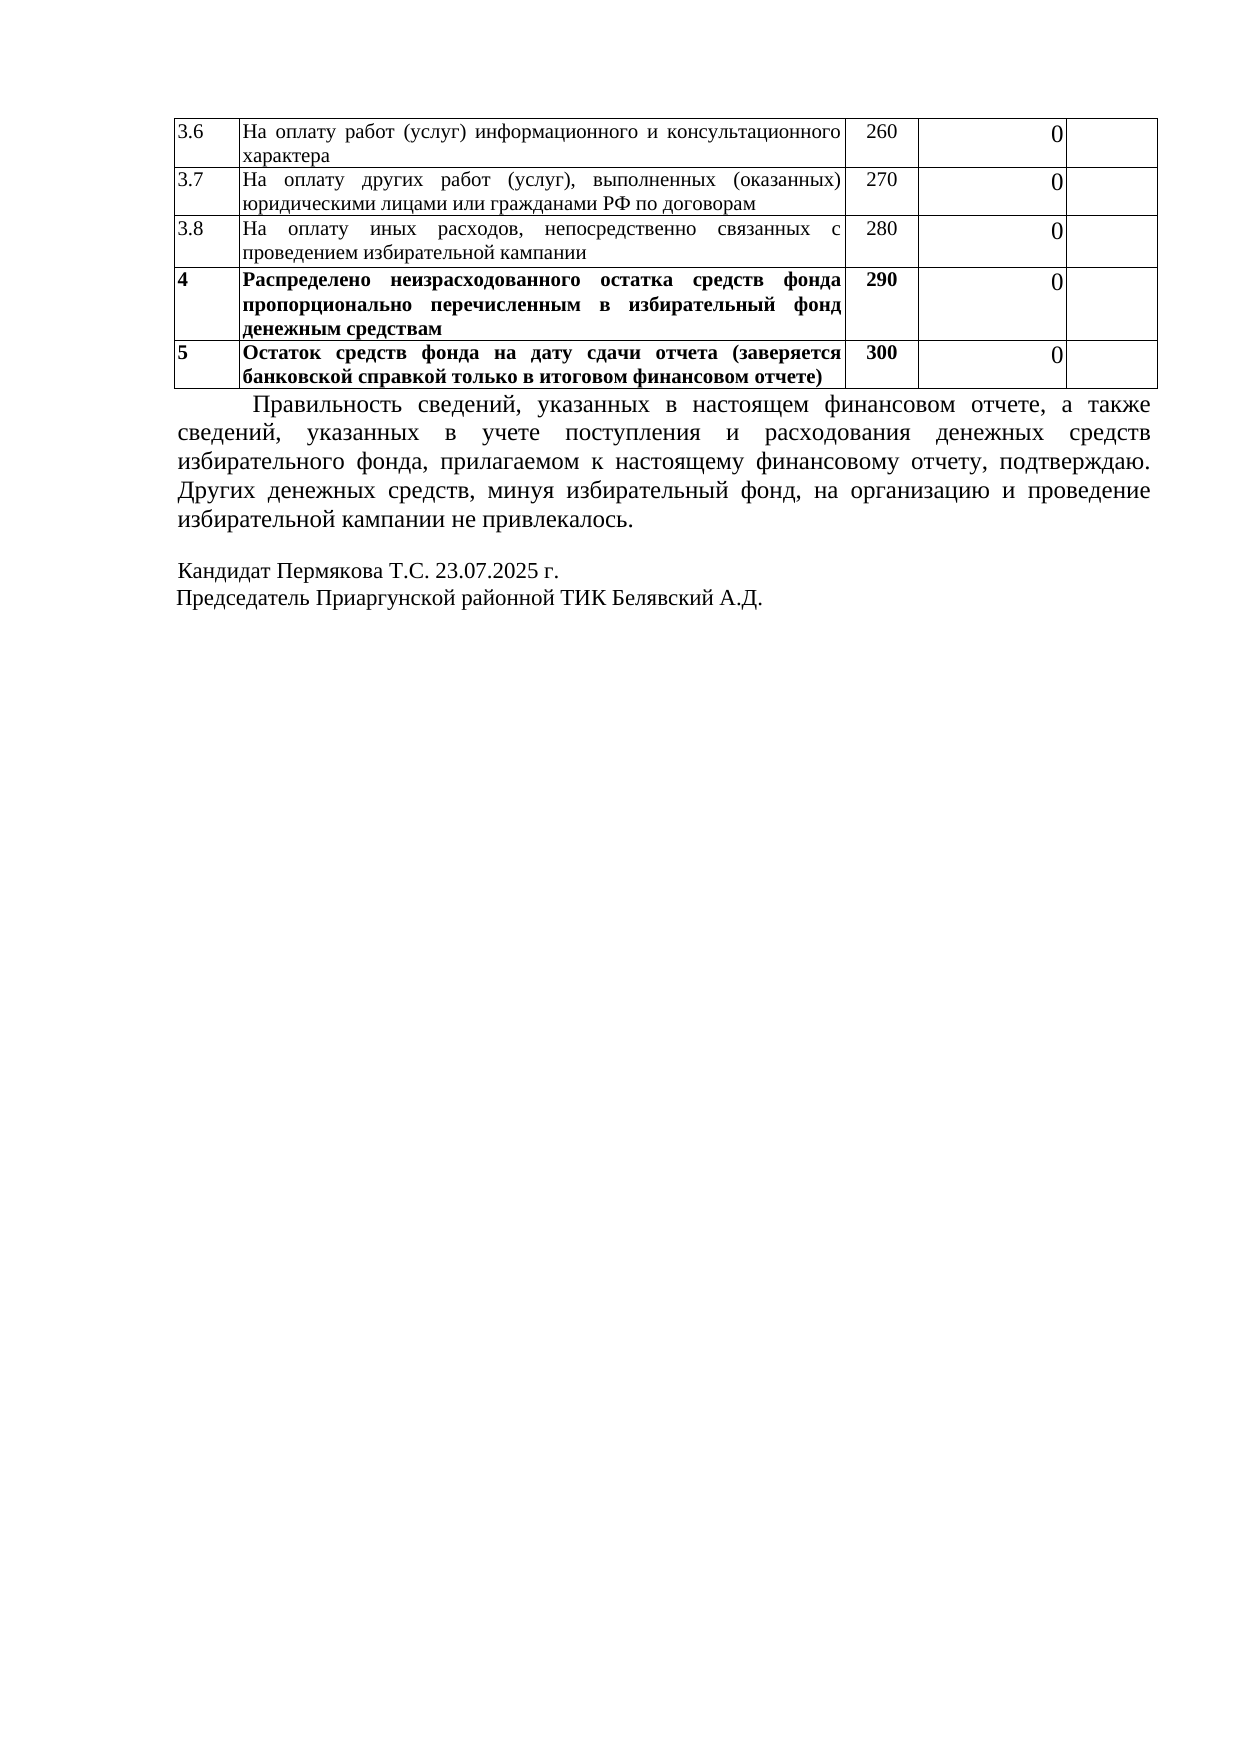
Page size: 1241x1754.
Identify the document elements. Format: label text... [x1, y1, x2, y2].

text Кандидат Пермякова Т.С. 23.07.2025 г. [177, 557, 1152, 584]
table_cell [1067, 341, 1157, 388]
table_cell 4 [175, 268, 239, 339]
table_cell [1067, 268, 1157, 339]
table_cell 0 [919, 168, 1066, 215]
table_cell 0 [919, 268, 1066, 339]
table_cell 290 [846, 268, 918, 339]
table_cell [1067, 168, 1157, 215]
text Председатель Приаргунской районной ТИК Белявский А.Д. [130, 584, 1152, 610]
table_cell 300 [846, 341, 918, 388]
table_cell 270 [846, 168, 918, 215]
table_cell 0 [919, 341, 1066, 388]
table_cell 3.8 [175, 216, 239, 267]
table_cell На оплату других работ (услуг), выполненных (оказанных) юридическими лицами или гражданами РФ по договорам [240, 168, 845, 215]
table_cell 5 [175, 341, 239, 388]
table_cell 3.6 [175, 119, 239, 167]
table_cell [1067, 216, 1157, 267]
table_cell [1067, 119, 1157, 167]
table_cell На оплату работ (услуг) информационного и консультационного характера [240, 119, 845, 167]
table_cell Распределено неизрасходованного остатка средств фонда пропорционально перечисленным в избирательный фонд денежным средствам [240, 268, 845, 339]
table_cell 260 [846, 119, 918, 167]
table_cell 3.7 [175, 168, 239, 215]
table_cell На оплату иных расходов, непосредственно связанных с проведением избирательной кампании [240, 216, 845, 267]
table_cell 0 [919, 119, 1066, 167]
text Правильность сведений, указанных в настоящем финансовом отчете, а также сведений, указанных в учете поступления и расходования денежных средств избирательного фонда, прилагаемом к настоящему финансовому отчету, подтверждаю. Других денежных средств, минуя избирательный фонд, на организацию и проведение избирательной кампании не привлекалось. [177, 389, 1152, 532]
table_cell 280 [846, 216, 918, 267]
table_cell Остаток средств фонда на дату сдачи отчета (заверяется банковской справкой только в итоговом финансовом отчете) [240, 341, 845, 388]
table_cell 0 [919, 216, 1066, 267]
